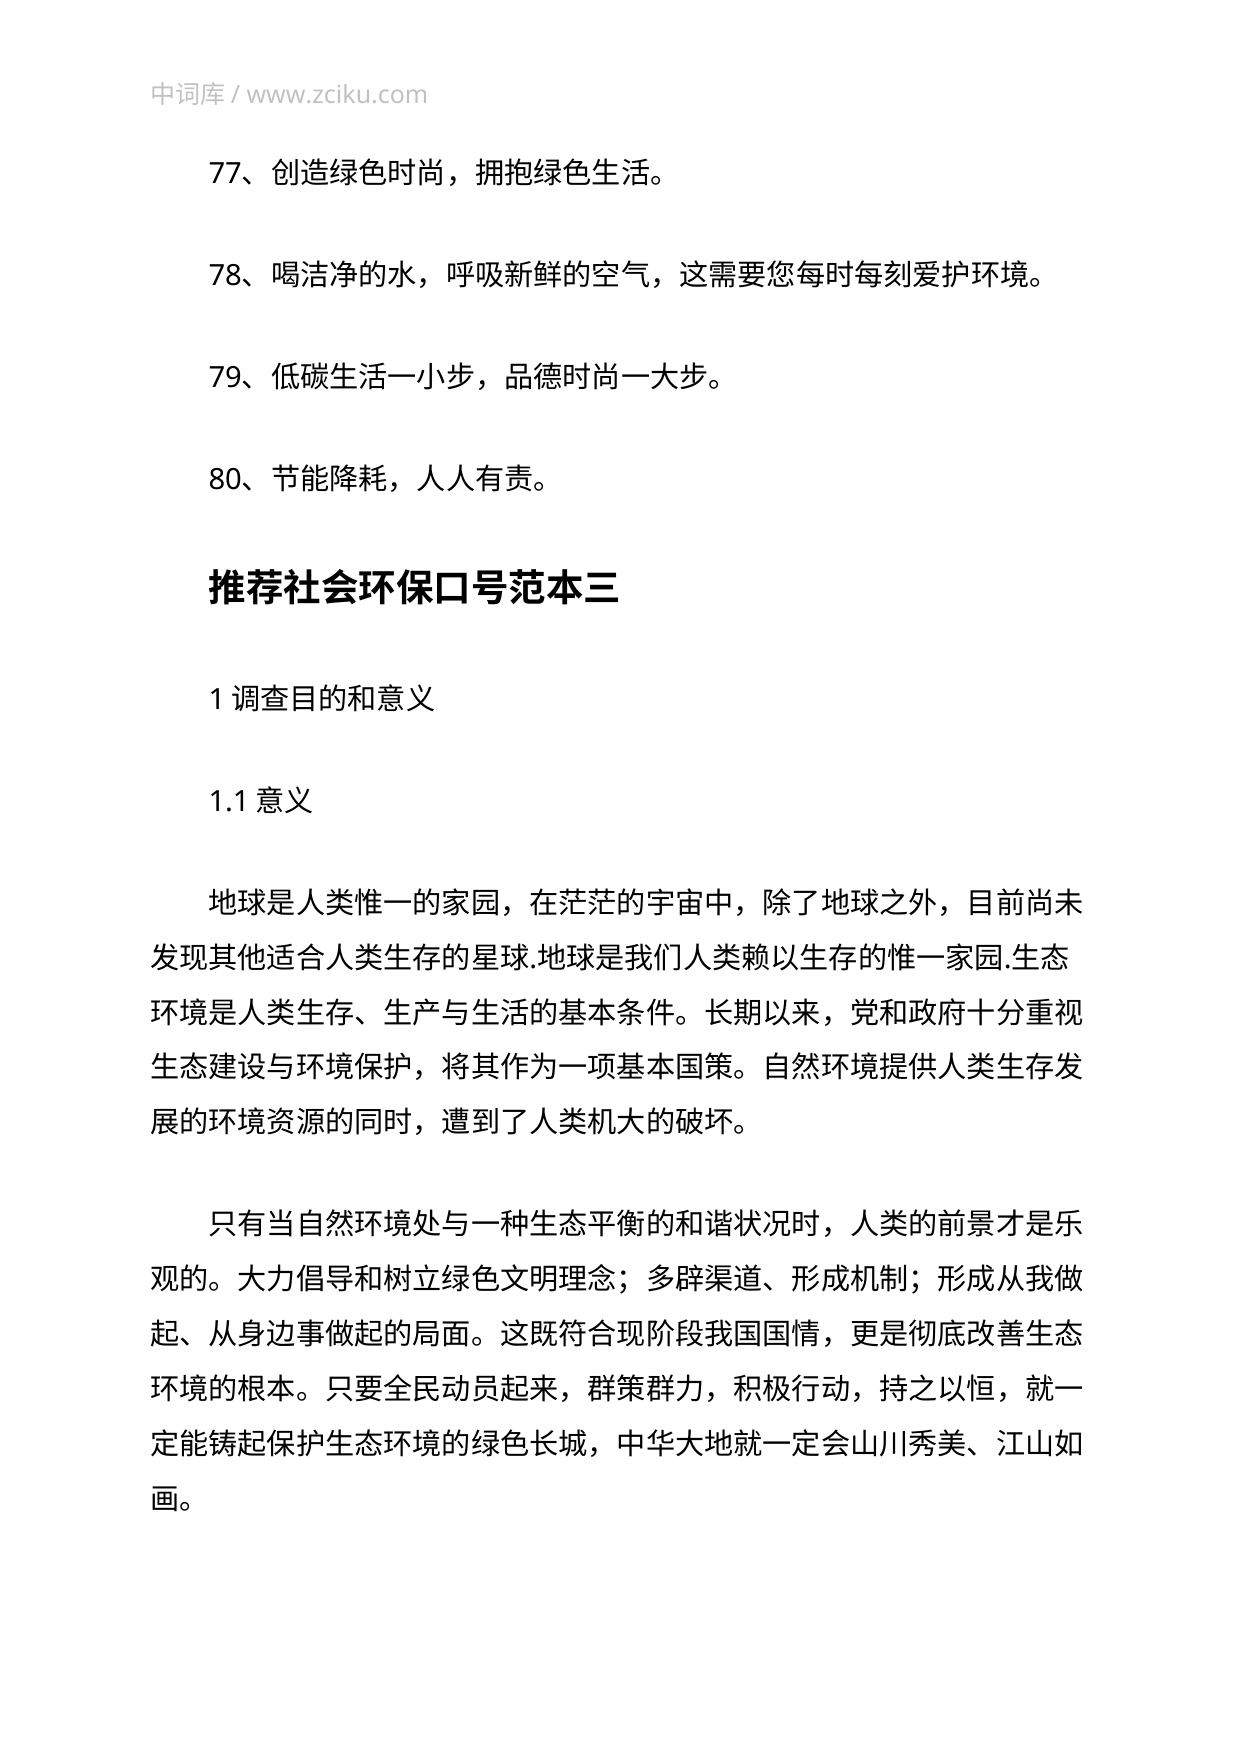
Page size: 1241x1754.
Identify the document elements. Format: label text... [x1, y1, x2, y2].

text 79、低碳生活一小步，品德时尚一大步。 [150, 354, 1090, 396]
text 推荐社会环保口号范本三 [150, 558, 1090, 612]
text 1.1意义 [150, 777, 1090, 820]
text 1调查目的和意义 [150, 675, 1090, 718]
text 77、创造绿色时尚，拥抱绿色生活。 [150, 150, 1090, 192]
text 地球是人类惟一的家园，在茫茫的宇宙中，除了地球之外，目前尚未发现其他适合人类生存的星球.地球是我们人类赖以生存的惟一家园.生态环境是人类生存、生产与生活的基本条件。长期以来，党和政府十分重视生态建设与环境保护，将其作为一项基本国策。自然环境提供人类生存发展的环境资源的同时，遭到了人类机大的破坏。 [150, 879, 1090, 1141]
text 只有当自然环境处与一种生态平衡的和谐状况时，人类的前景才是乐观的。大力倡导和树立绿色文明理念；多辟渠道、形成机制；形成从我做起、从身边事做起的局面。这既符合现阶段我国国情，更是彻底改善生态环境的根本。只要全民动员起来，群策群力，积极行动，持之以恒，就一定能铸起保护生态环境的绿色长城，中华大地就一定会山川秀美、江山如画。 [150, 1201, 1090, 1517]
text 78、喝洁净的水，呼吸新鲜的空气，这需要您每时每刻爱护环境。 [150, 252, 1090, 294]
text 80、节能降耗，人人有责。 [150, 456, 1090, 498]
